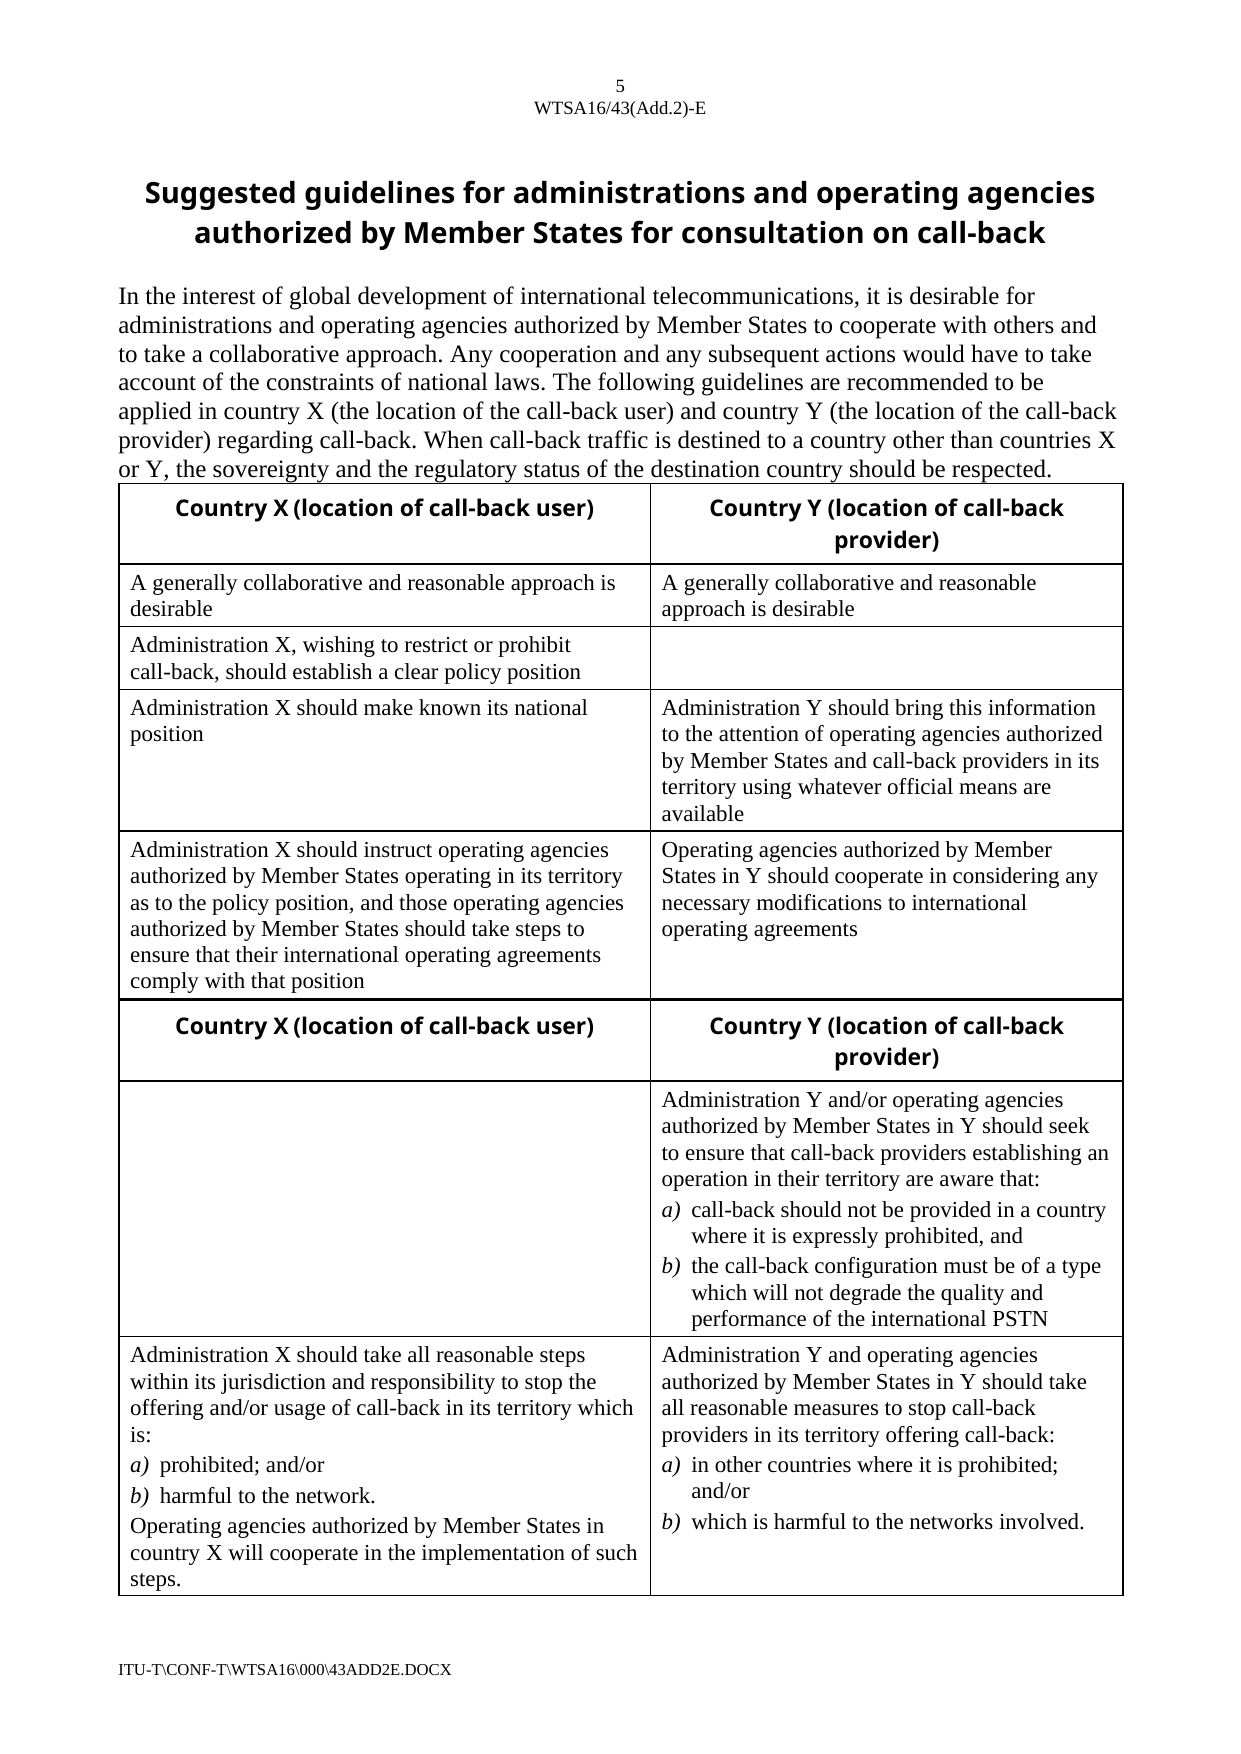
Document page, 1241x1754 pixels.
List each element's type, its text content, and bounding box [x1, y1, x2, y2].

table_cell [120, 1082, 650, 1336]
table_cell Operating agencies authorized by Member States in Y should cooperate in considering any necessary modifications to international operating agreements [651, 832, 1122, 998]
table_cell Administration X should make known its national position [120, 690, 650, 830]
table_cell [651, 627, 1122, 688]
table_header Country X (location of call-back user) [120, 484, 650, 563]
table_cell Administration X, wishing to restrict or prohibit call-back, should establish a clear policy position [120, 627, 650, 688]
table_header Country Y (location of call-back provider) [651, 1001, 1122, 1080]
table_cell Administration Y should bring this information to the attention of operating agencies authorized by Member States and call-back providers in its territory using whatever official means are available [651, 690, 1122, 830]
table_header Country X (location of call-back user) [120, 1001, 650, 1080]
title Suggested guidelines for administrations and operating agencies authorized by Member States for consultation on call-back [118, 173, 1122, 252]
table_cell A generally collaborative and reasonable approach is desirable [651, 565, 1122, 626]
table_cell Administration X should take all reasonable steps within its jurisdiction and responsibility to stop the offering and/or usage of call-back in its territory which is: a) prohibited; and/or b) harmful to the network. Operating agencies authorized by Member States in country X will cooperate in the implementation of such steps. [120, 1337, 650, 1595]
table_cell Administration Y and operating agencies authorized by Member States in Y should take all reasonable measures to stop call-back providers in its territory offering call-back: a) in other countries where it is prohibited; and/or b) which is harmful to the networks involved. [651, 1337, 1122, 1595]
title In the interest of global development of international telecommunications, it is desirable for administrations and operating agencies authorized by Member States to cooperate with others and to take a collaborative approach. Any cooperation and any subsequent actions would have to take account of the constraints of national laws. The following guidelines are recommended to be applied in country X (the location of the call-back user) and country Y (the location of the call-back provider) regarding call-back. When call-back traffic is destined to a country other than countries X or Y, the sovereignty and the regulatory status of the destination country should be respected. [118, 281, 1122, 482]
table_cell Administration X should instruct operating agencies authorized by Member States operating in its territory as to the policy position, and those operating agencies authorized by Member States should take steps to ensure that their international operating agreements comply with that position [120, 832, 650, 998]
table_cell Administration Y and/or operating agencies authorized by Member States in Y should seek to ensure that call-back providers establishing an operation in their territory are aware that: a) call-back should not be provided in a country where it is expressly prohibited, and b) the call-back configuration must be of a type which will not degrade the quality and performance of the international PSTN [651, 1082, 1122, 1336]
table_cell A generally collaborative and reasonable approach is desirable [120, 565, 650, 626]
table_header Country Y (location of call-back provider) [651, 484, 1122, 563]
